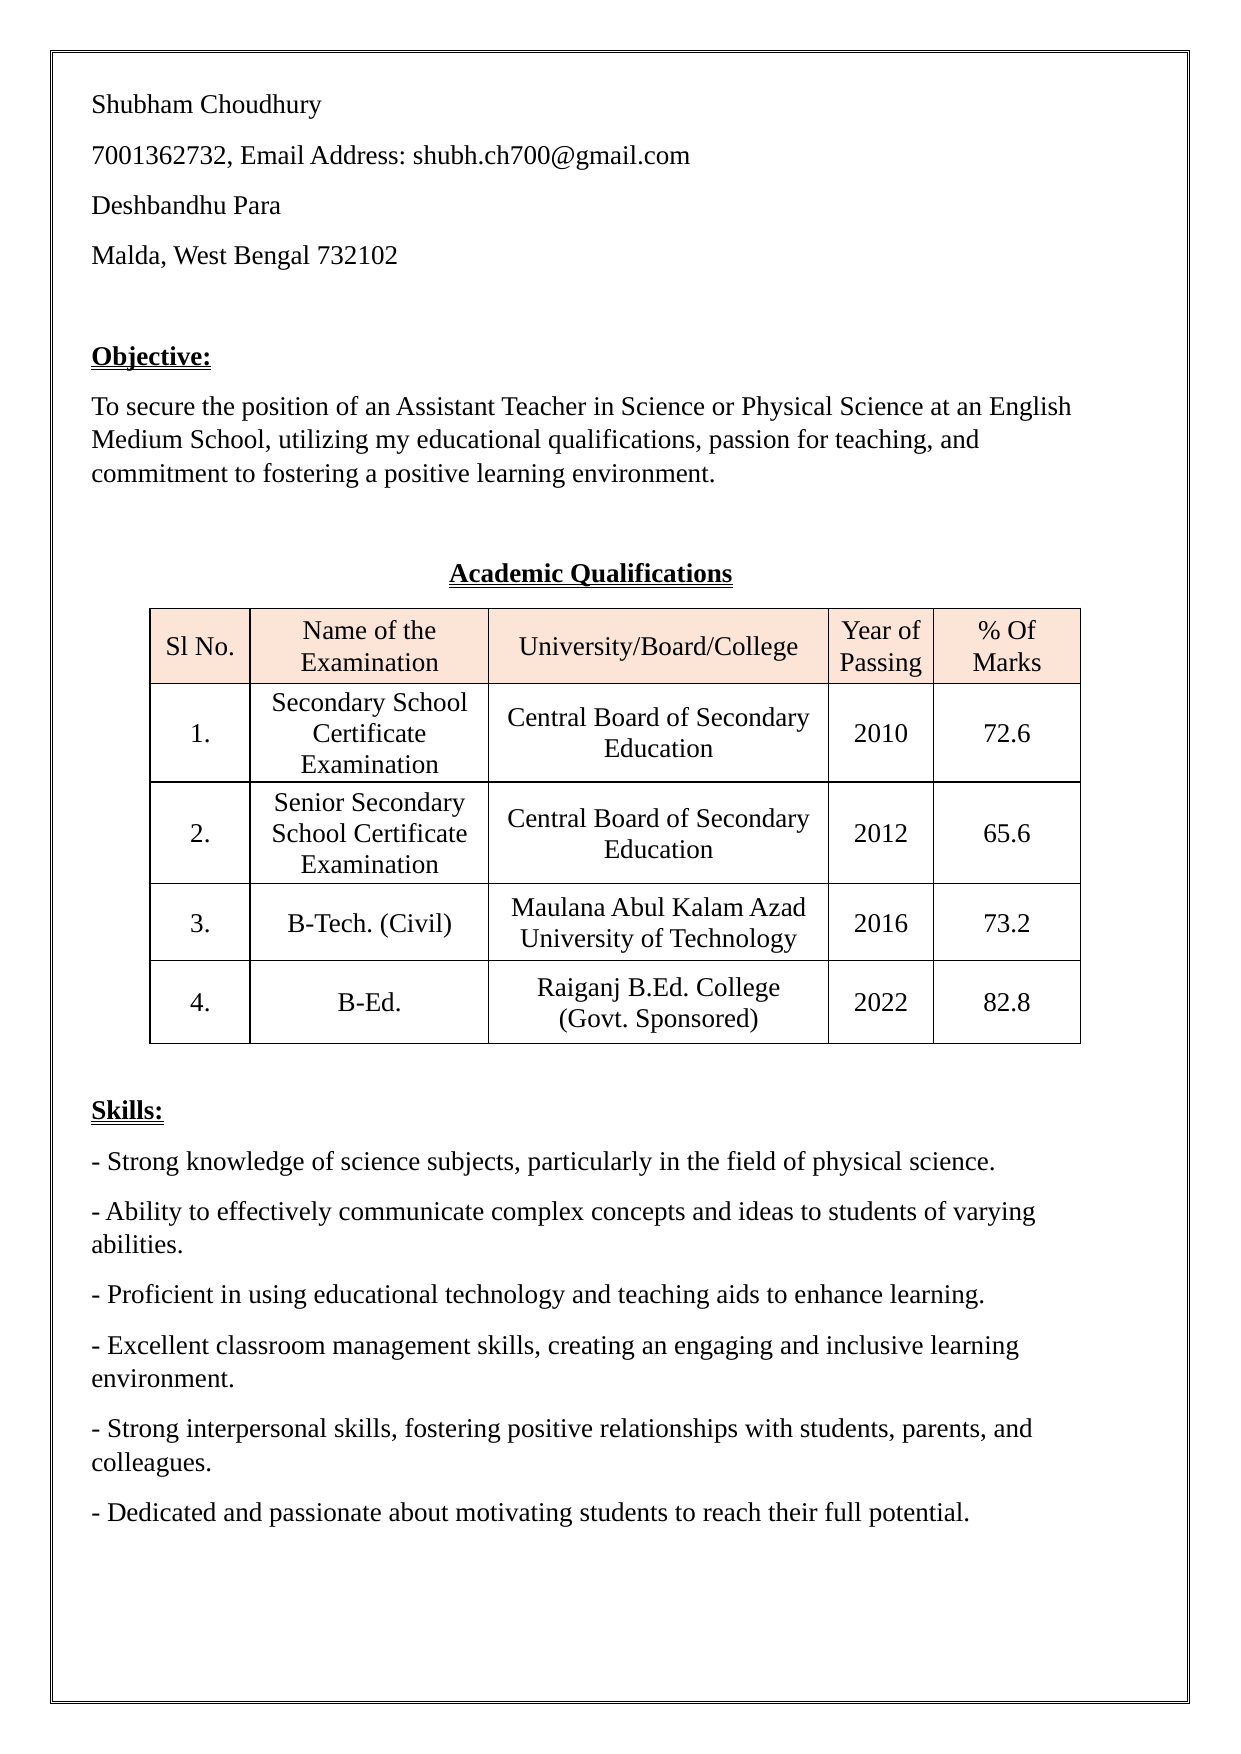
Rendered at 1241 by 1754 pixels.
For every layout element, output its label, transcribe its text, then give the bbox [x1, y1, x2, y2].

table_cell 2022 [829, 961, 933, 1043]
table_header Sl No. [151, 609, 249, 683]
text Malda, West Bengal 732102 [91, 239, 1090, 270]
table_cell Central Board of Secondary Education [489, 684, 828, 781]
table_cell 2016 [829, 884, 933, 960]
table_cell 72.6 [934, 684, 1080, 781]
table_header Name of the Examination [251, 609, 488, 683]
text Shubham Choudhury [91, 89, 1090, 120]
table_cell 65.6 [934, 783, 1080, 883]
table_header Year of Passing [829, 609, 933, 683]
table_cell 2. [151, 783, 249, 883]
table_cell Raiganj B.Ed. College (Govt. Sponsored) [489, 961, 828, 1043]
text - Excellent classroom management skills, creating an engaging and inclusive learning environment. [91, 1329, 1090, 1393]
table_cell B-Ed. [251, 961, 488, 1043]
text Deshbandhu Para [91, 189, 1090, 220]
text - Ability to effectively communicate complex concepts and ideas to students of varying abilities. [91, 1195, 1090, 1259]
table_cell Central Board of Secondary Education [489, 783, 828, 883]
text To secure the position of an Assistant Teacher in Science or Physical Science at an English Medium School, utilizing my educational qualifications, passion for teaching, and commitment to fostering a positive learning environment. [91, 390, 1090, 488]
text - Dedicated and passionate about motivating students to reach their full potential. [91, 1496, 1090, 1527]
table_cell Maulana Abul Kalam Azad University of Technology [489, 884, 828, 960]
table_cell Senior Secondary School Certificate Examination [251, 783, 488, 883]
text Objective: [91, 340, 1090, 371]
table_cell 2012 [829, 783, 933, 883]
table_cell B-Tech. (Civil) [251, 884, 488, 960]
text 7001362732, Email Address: shubh.ch700@gmail.com [91, 139, 1090, 170]
table_cell 4. [151, 961, 249, 1043]
table_cell 73.2 [934, 884, 1080, 960]
text Academic Qualifications [91, 557, 1090, 588]
table_header University/Board/College [489, 609, 828, 683]
text Skills: [91, 1094, 1090, 1126]
text - Strong interpersonal skills, fostering positive relationships with students, parents, and colleagues. [91, 1412, 1090, 1477]
table_cell 2010 [829, 684, 933, 781]
table_cell Secondary School Certificate Examination [251, 684, 488, 781]
text - Strong knowledge of science subjects, particularly in the field of physical science. [91, 1144, 1090, 1176]
table_header % Of Marks [934, 609, 1080, 683]
text - Proficient in using educational technology and teaching aids to enhance learning. [91, 1278, 1090, 1310]
table_cell 1. [151, 684, 249, 781]
table_cell 82.8 [934, 961, 1080, 1043]
table_cell 3. [151, 884, 249, 960]
